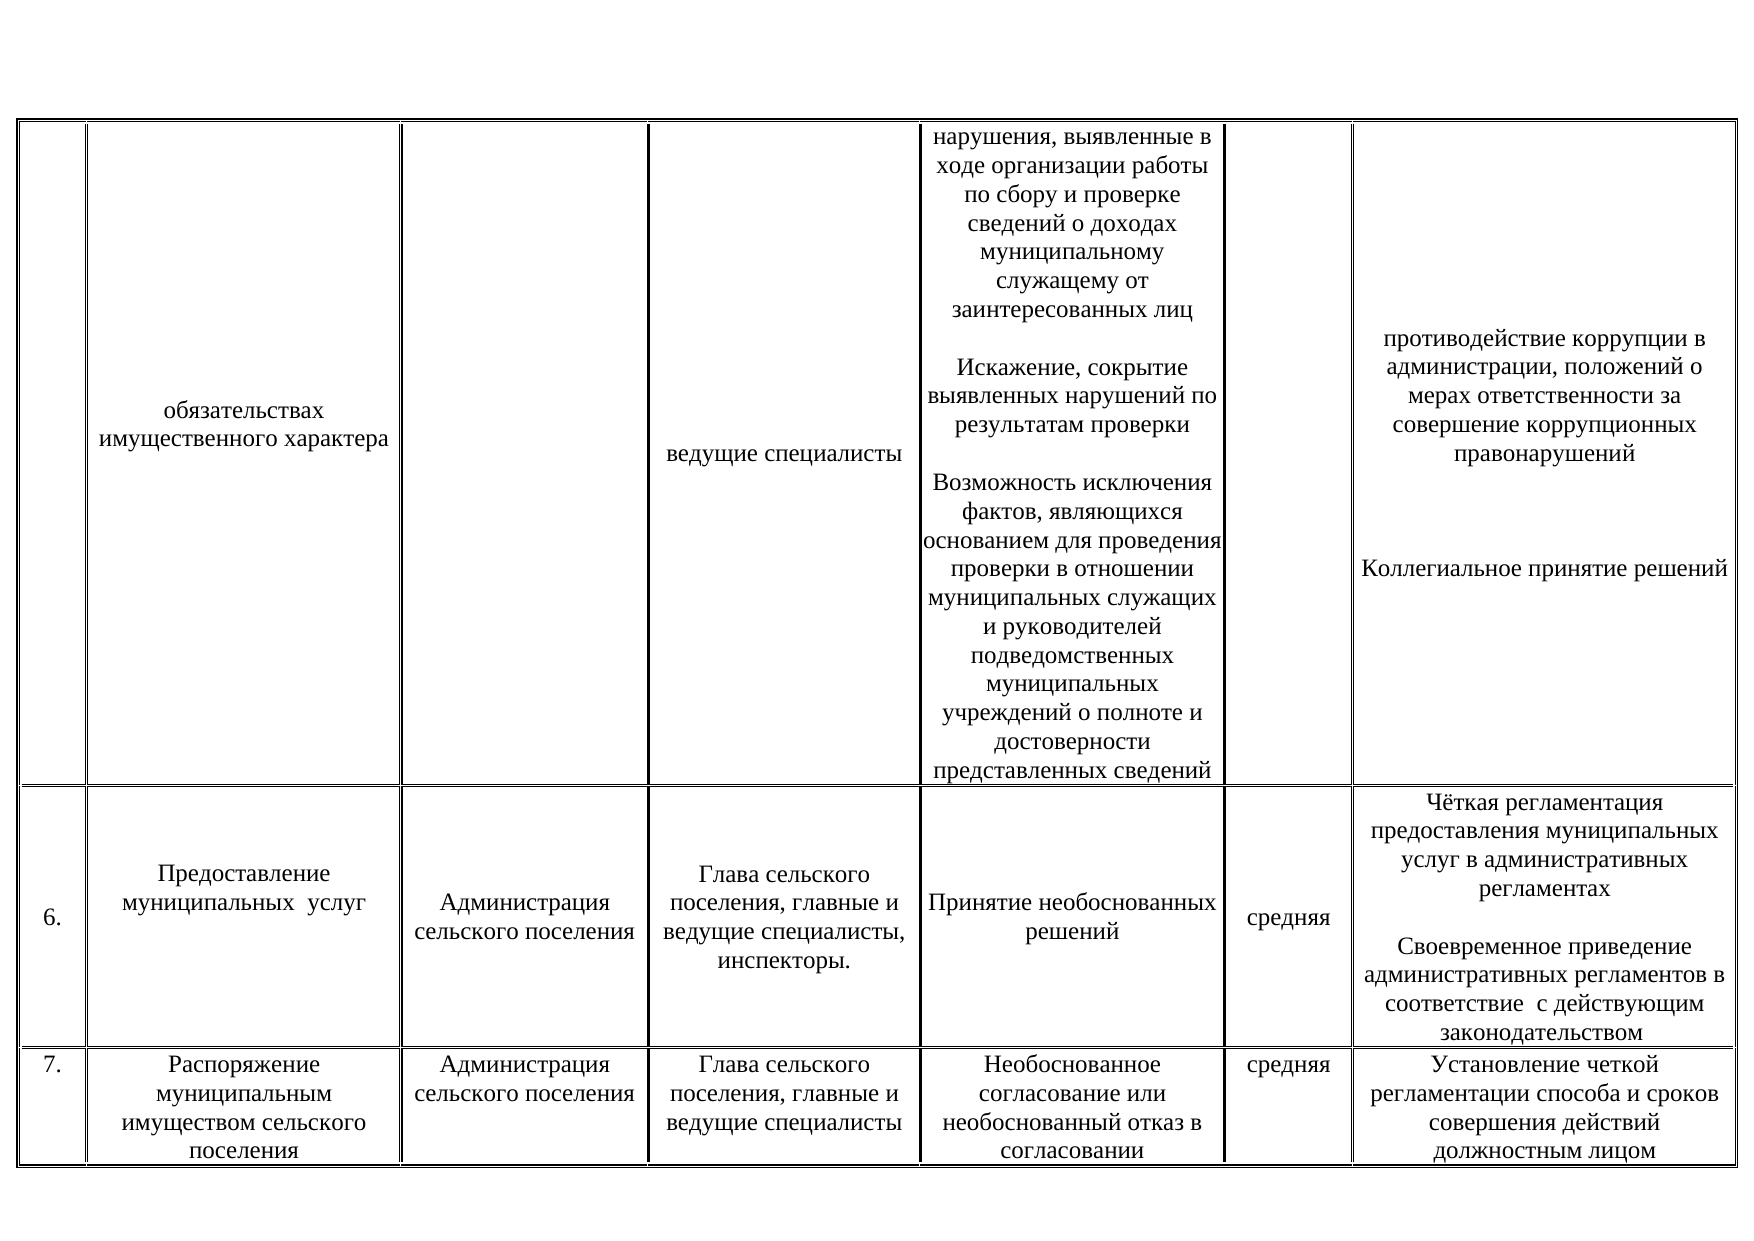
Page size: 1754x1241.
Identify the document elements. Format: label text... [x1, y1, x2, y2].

table_cell Чёткая регламентация предоставления муниципальных услуг в административных регламентах Своевременное приведение административных регламентов в соответствие с действующим законодательством [1354, 784, 1735, 1046]
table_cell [87, 120, 401, 783]
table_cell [401, 120, 648, 783]
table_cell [920, 122, 1224, 783]
table_cell 7. [18, 1046, 87, 1164]
table_cell Глава сельского поселения, главные и ведущие специалисты, инспекторы. [650, 787, 919, 1046]
table_cell Принятие необоснованных решений [922, 787, 1223, 1046]
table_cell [401, 1049, 648, 1164]
table_cell 6. [20, 784, 85, 1046]
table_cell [1353, 1046, 1736, 1164]
table_cell средняя [1224, 122, 1353, 783]
table_cell 5 [20, 122, 87, 783]
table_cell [648, 1049, 920, 1164]
table_cell Предоставление муниципальных услуг [88, 787, 399, 1046]
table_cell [87, 1046, 401, 1164]
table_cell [920, 1049, 1224, 1164]
table_cell средняя [1226, 787, 1351, 1046]
table_cell средняя [1224, 1049, 1353, 1164]
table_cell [648, 120, 920, 783]
table_cell Администрация сельского поселения [403, 787, 647, 1046]
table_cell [1353, 122, 1735, 783]
